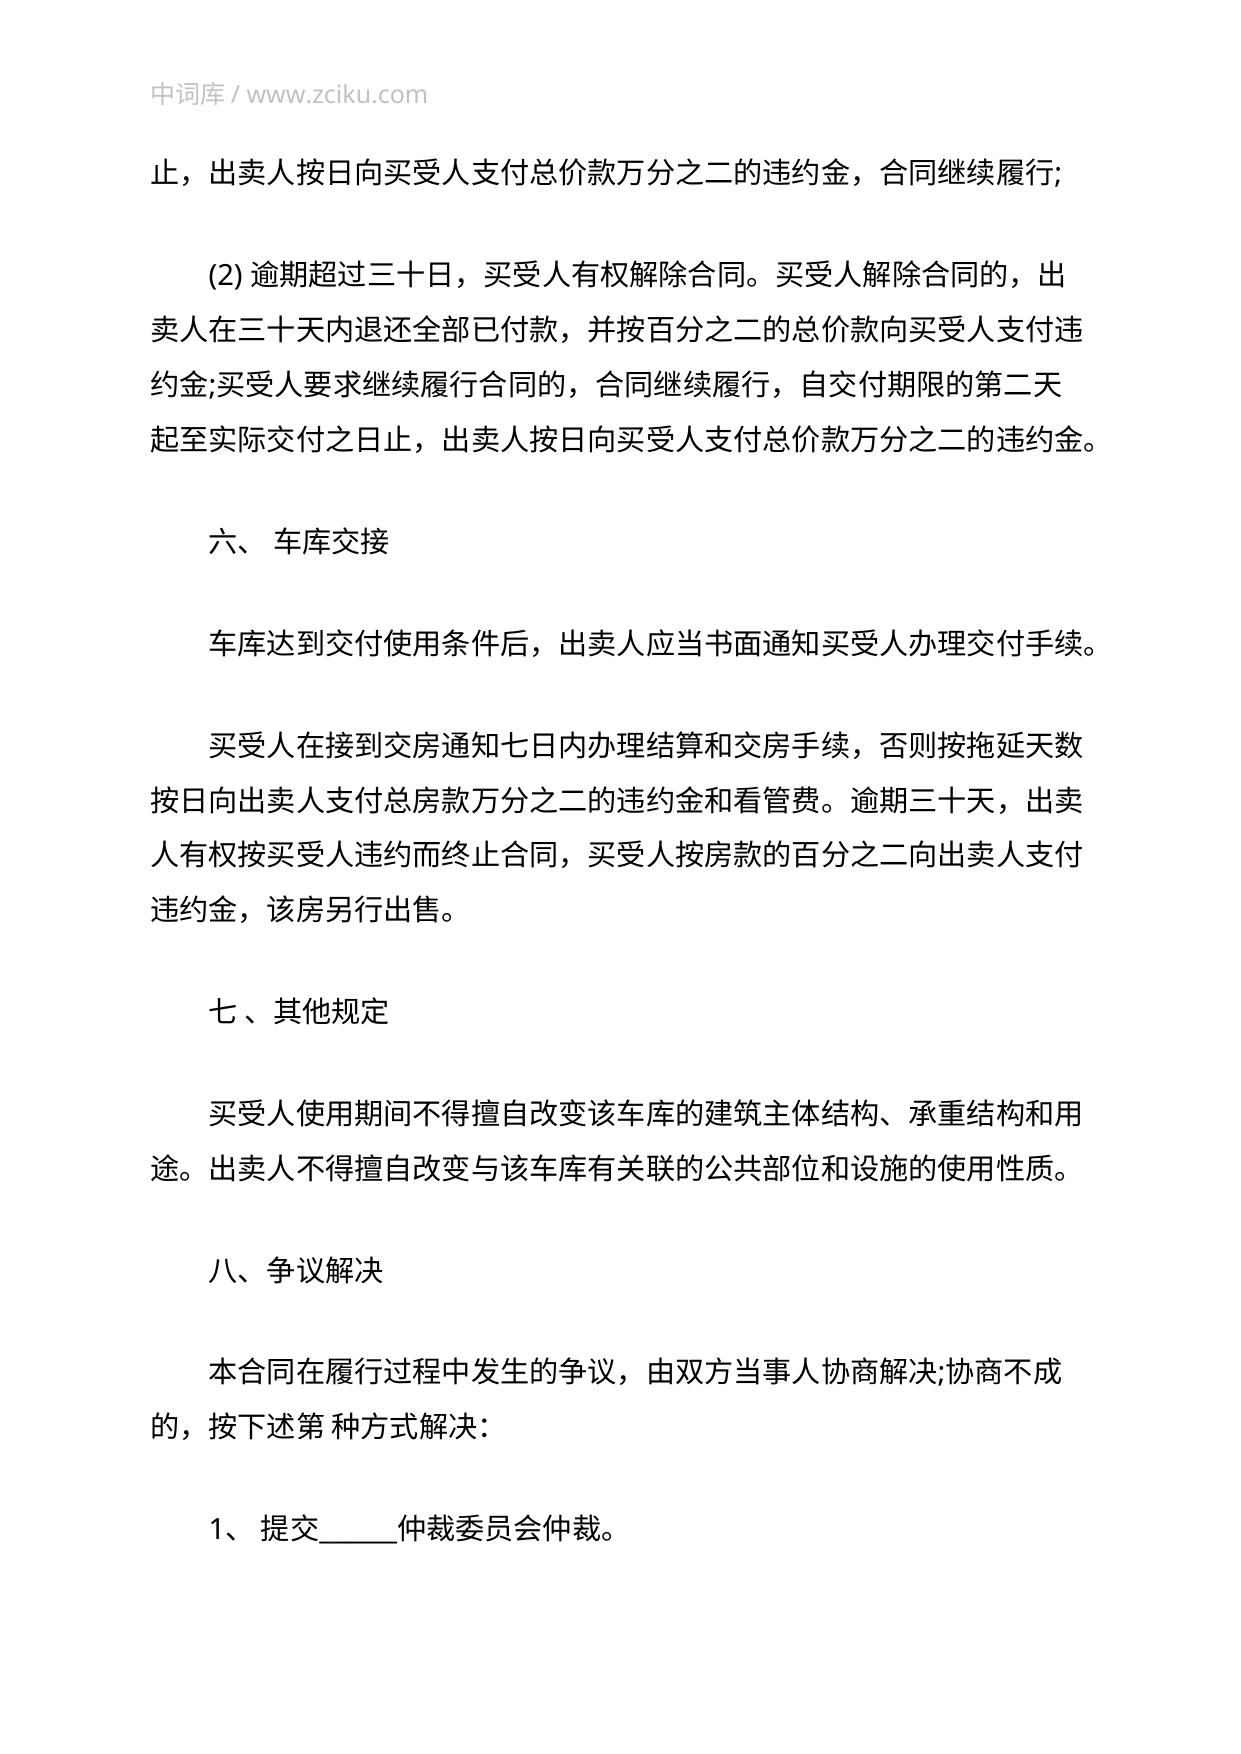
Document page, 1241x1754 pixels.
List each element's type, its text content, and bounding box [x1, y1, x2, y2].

text 买受人在接到交房通知七日内办理结算和交房手续，否则按拖延天数按日向出卖人支付总房款万分之二的违约金和看管费。逾期三十天，出卖人有权按买受人违约而终止合同，买受人按房款的百分之二向出卖人支付违约金，该房另行出售。 [150, 722, 1090, 929]
text 买受人使用期间不得擅自改变该车库的建筑主体结构、承重结构和用途。出卖人不得擅自改变与该车库有关联的公共部位和设施的使用性质。 [150, 1090, 1090, 1188]
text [150, 150, 1090, 192]
text 八、争议解决 [150, 1247, 1090, 1289]
text 六、 车库交接 [150, 519, 1090, 561]
text 车库达到交付使用条件后，出卖人应当书面通知买受人办理交付手续。 [150, 620, 1090, 663]
text 七 、其他规定 [150, 989, 1090, 1031]
text 本合同在履行过程中发生的争议，由双方当事人协商解决;协商不成的，按下述第 种方式解决： [150, 1349, 1090, 1446]
text 1、 提交______仲裁委员会仲裁。 [150, 1506, 1090, 1548]
text (2) 逾期超过三十日，买受人有权解除合同。买受人解除合同的，出卖人在三十天内退还全部已付款，并按百分之二的总价款向买受人支付违约金;买受人要求继续履行合同的，合同继续履行，自交付期限的第二天起至实际交付之日止，出卖人按日向买受人支付总价款万分之二的违约金。 [150, 252, 1090, 459]
